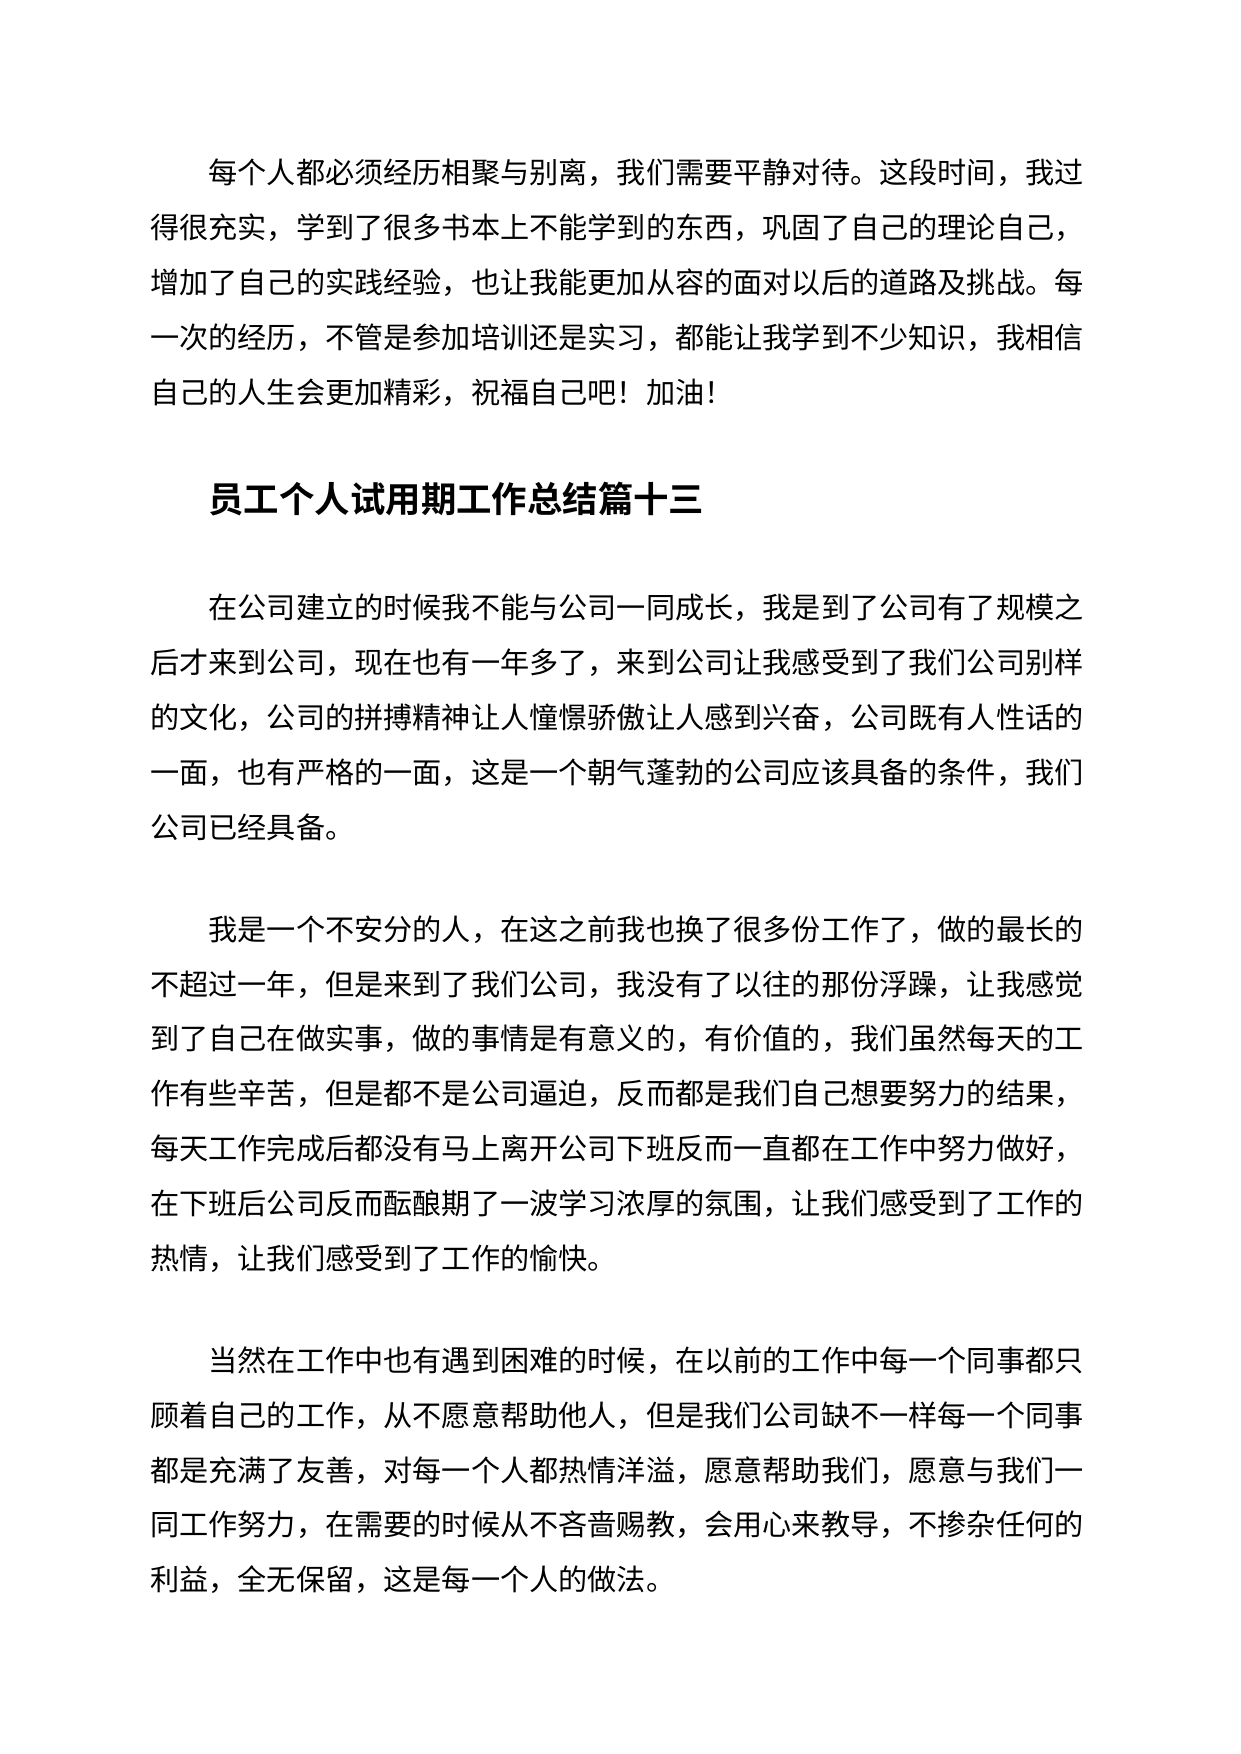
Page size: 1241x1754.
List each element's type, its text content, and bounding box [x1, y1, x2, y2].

text 每个人都必须经历相聚与别离，我们需要平静对待。这段时间，我过得很充实，学到了很多书本上不能学到的东西，巩固了自己的理论自己，增加了自己的实践经验，也让我能更加从容的面对以后的道路及挑战。每一次的经历，不管是参加培训还是实习，都能让我学到不少知识，我相信自己的人生会更加精彩，祝福自己吧！加油！ [150, 150, 1090, 412]
text 我是一个不安分的人，在这之前我也换了很多份工作了，做的最长的不超过一年，但是来到了我们公司，我没有了以往的那份浮躁，让我感觉到了自己在做实事，做的事情是有意义的，有价值的，我们虽然每天的工作有些辛苦，但是都不是公司逼迫，反而都是我们自己想要努力的结果，每天工作完成后都没有马上离开公司下班反而一直都在工作中努力做好，在下班后公司反而酝酿期了一波学习浓厚的氛围，让我们感受到了工作的热情，让我们感受到了工作的愉快。 [150, 906, 1090, 1278]
text 在公司建立的时候我不能与公司一同成长，我是到了公司有了规模之后才来到公司，现在也有一年多了，来到公司让我感受到了我们公司别样的文化，公司的拼搏精神让人憧憬骄傲让人感到兴奋，公司既有人性话的一面，也有严格的一面，这是一个朝气蓬勃的公司应该具备的条件，我们公司已经具备。 [150, 585, 1090, 847]
text 当然在工作中也有遇到困难的时候，在以前的工作中每一个同事都只顾着自己的工作，从不愿意帮助他人，但是我们公司缺不一样每一个同事都是充满了友善，对每一个人都热情洋溢，愿意帮助我们，愿意与我们一同工作努力，在需要的时候从不吝啬赐教，会用心来教导，不掺杂任何的利益，全无保留，这是每一个人的做法。 [150, 1337, 1090, 1599]
text 员工个人试用期工作总结篇十三 [150, 471, 1090, 523]
